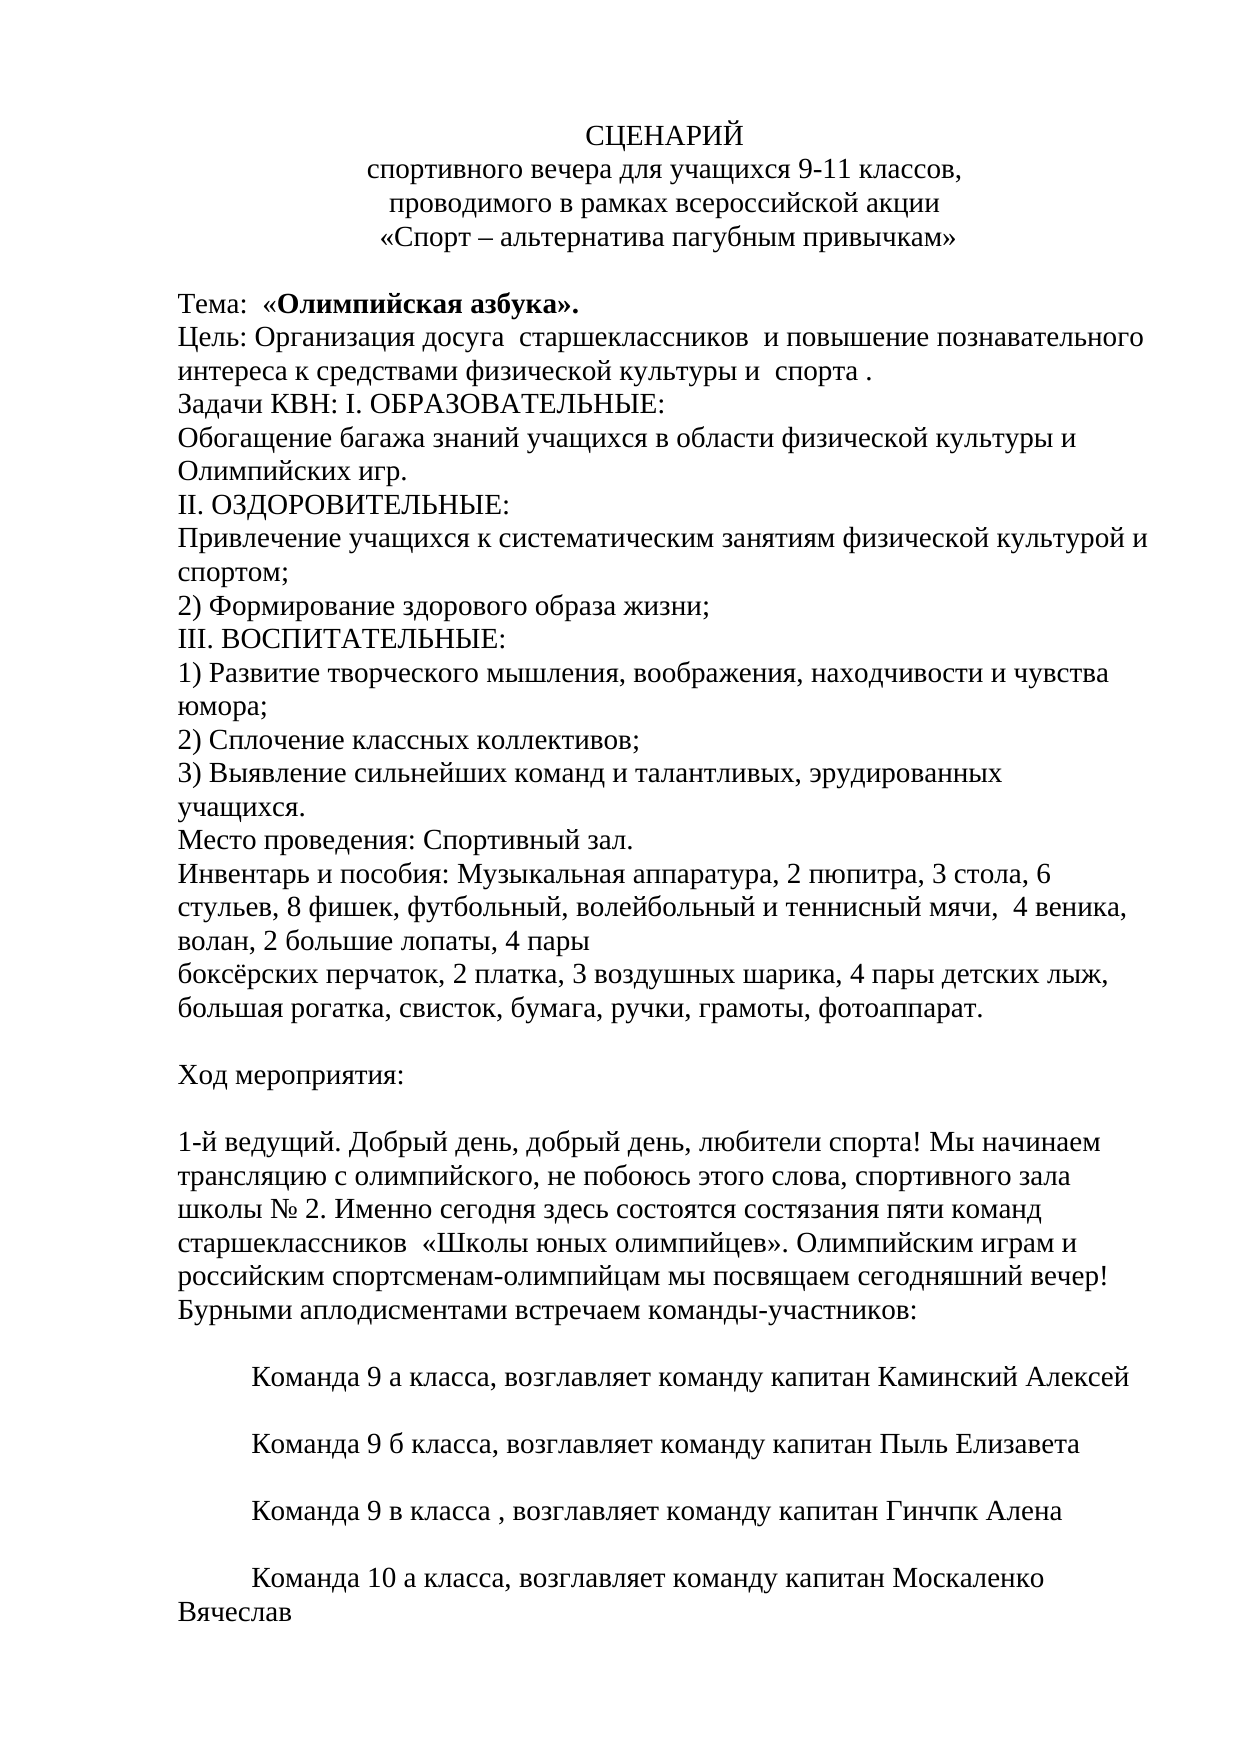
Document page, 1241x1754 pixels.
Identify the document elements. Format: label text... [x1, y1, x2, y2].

text Ход мероприятия: [177, 1057, 1152, 1091]
text Команда 9 а класса, возглавляет команду капитан Каминский Алексей [177, 1359, 1152, 1393]
text боксёрских перчаток, 2 платка, 3 воздушных шарика, 4 пары детских лыж, [177, 957, 1152, 990]
text Олимпийских игр. [177, 453, 1152, 487]
text Задачи КВН: I. ОБРАЗОВАТЕЛЬНЫЕ: [177, 386, 1152, 420]
text Обогащение багажа знаний учащихся в области физической культуры и [177, 420, 1152, 453]
text юмора; [177, 688, 1152, 722]
text Место проведения: Спортивный зал. [177, 822, 1152, 856]
text Команда 9 в класса , возглавляет команду капитан Гинчпк Алена [177, 1493, 1152, 1527]
text Инвентарь и пособия: Музыкальная аппаратура, 2 пюпитра, 3 стола, 6 стульев, 8 фишек, футбольный, волейбольный и теннисный мячи, 4 веника, волан, 2 большие лопаты, 4 пары [177, 856, 1152, 957]
text Тема: «Олимпийская азбука». [177, 286, 1152, 319]
text спортивного вечера для учащихся 9-11 классов, [177, 152, 1152, 185]
text Команда 10 а класса, возглавляет команду капитан Москаленко Вячеслав [177, 1560, 1152, 1627]
text СЦЕНАРИЙ [177, 118, 1152, 152]
text «Спорт – альтернатива пагубным привычкам» [177, 219, 1152, 252]
text 1-й ведущий. Добрый день, добрый день, любители спорта! Мы начинаем трансляцию с олимпийского, не побоюсь этого слова, спортивного зала школы № 2. Именно сегодня здесь состоятся состязания пяти команд старшеклассников «Школы юных олимпийцев». Олимпийским играм и российским спортсменам-олимпийцам мы посвящаем сегодняшний вечер! Бурными аплодисментами встречаем команды-участников: [177, 1124, 1152, 1326]
text Команда 9 б класса, возглавляет команду капитан Пыль Елизавета [177, 1426, 1152, 1460]
text 2) Формирование здорового образа жизни; [177, 588, 1152, 621]
text учащихся. [177, 789, 1152, 822]
text Цель: Организация досуга старшеклассников и повышение познавательного интереса к средствами физической культуры и спорта . [177, 319, 1152, 386]
text Привлечение учащихся к систематическим занятиям физической культурой и спортом; [177, 521, 1152, 588]
text 2) Сплочение классных коллективов; [177, 722, 1152, 755]
text 3) Выявление сильнейших команд и талантливых, эрудированных [177, 755, 1152, 789]
text проводимого в рамках всероссийской акции [177, 185, 1152, 219]
text 1) Развитие творческого мышления, воображения, находчивости и чувства [177, 655, 1152, 688]
text III. ВОСПИТАТЕЛЬНЫЕ: [177, 621, 1152, 655]
text большая рогатка, свисток, бумага, ручки, грамоты, фотоаппарат. [177, 990, 1152, 1024]
text II. ОЗДОРОВИТЕЛЬНЫЕ: [177, 487, 1152, 521]
